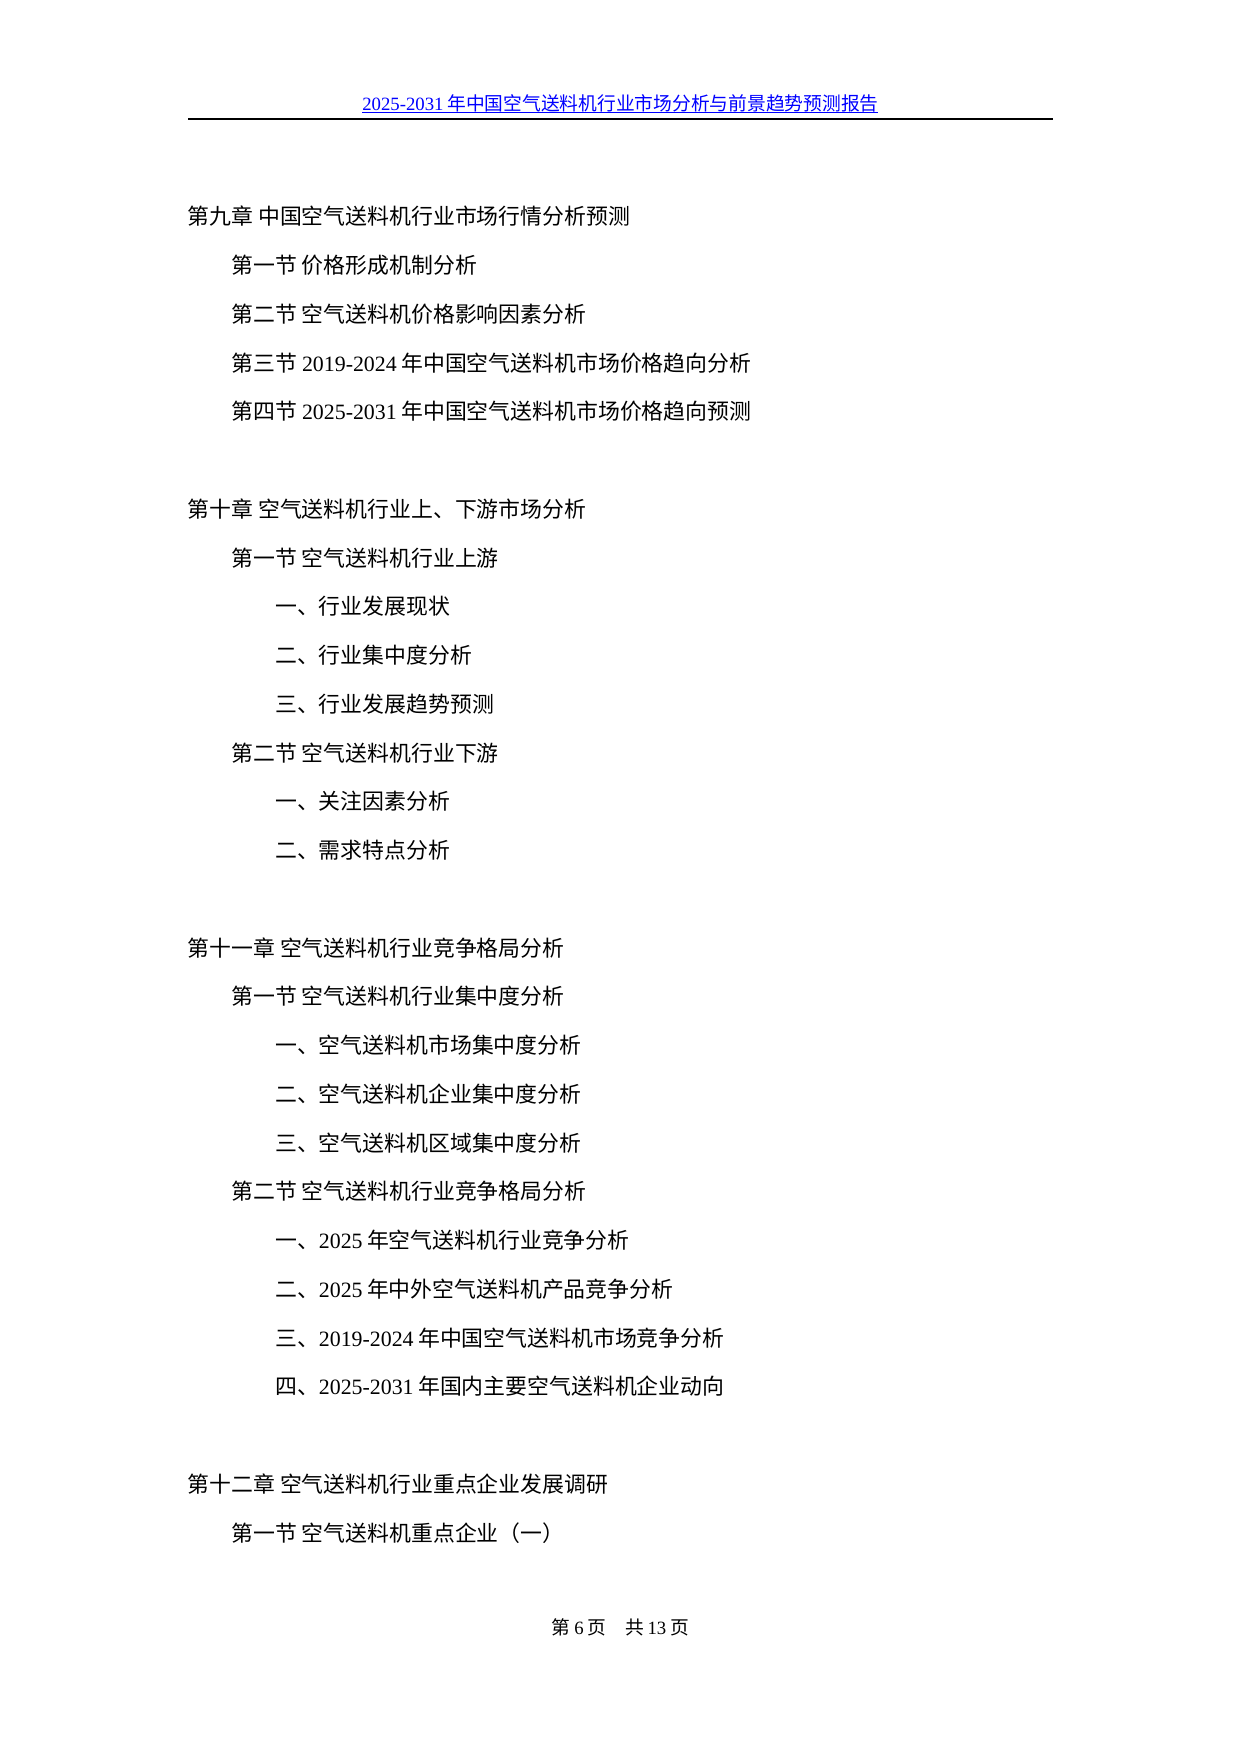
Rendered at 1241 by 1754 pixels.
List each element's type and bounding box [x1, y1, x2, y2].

text [187, 150, 1053, 1548]
